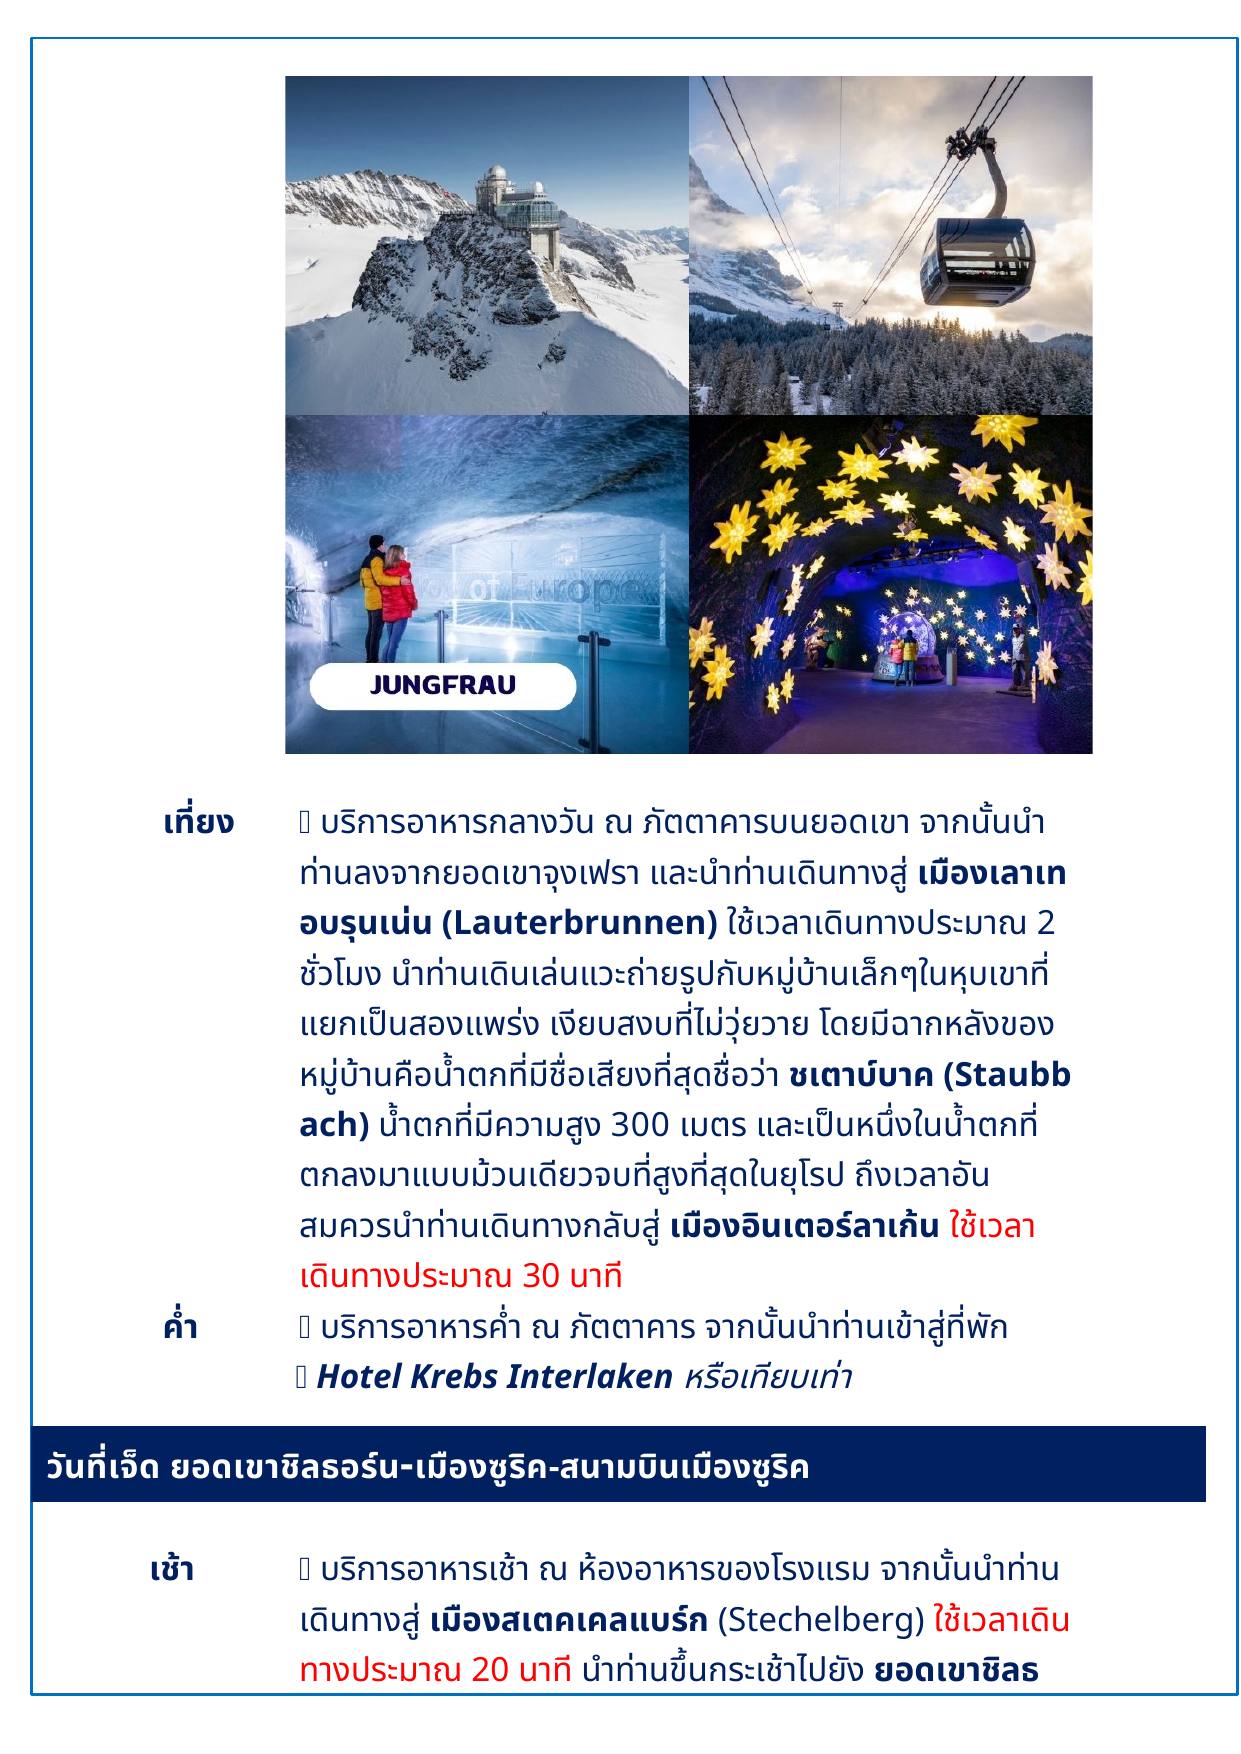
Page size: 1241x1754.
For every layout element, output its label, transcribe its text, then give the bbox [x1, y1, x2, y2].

picture [285, 76, 1093, 754]
text ค่ำ บริการอาหารค่ำ ณ ภัตตาคาร จากนั้นนำท่านเข้าสู่ที่พัก [162, 1303, 1078, 1353]
text เที่ยง บริการอาหารกลางวัน ณ ภัตตาคารบนยอดเขา จากนั้นนำท่านลงจากยอดเขาจุงเฟรา และนำท่านเดินทางสู่ เมืองเลาเทอบรุนเน่น (Lauterbrunnen) ใช้เวลาเดินทางประมาณ 2 ชั่วโมง นำท่านเดินเล่นแวะถ่ายรูปกับหมู่บ้านเล็กๆในหุบเขาที่แยกเป็นสองแพร่ง เงียบสงบที่ไม่วุ่ยวาย โดยมีฉากหลังของหมู่บ้านคือน้ำตกที่มีชื่อเสียงที่สุดชื่อว่า ชเตาบ์บาค (Staubbach) น้ำตกที่มีความสูง 300 เมตร และเป็นหนึ่งในน้ำตกที่ตกลงมาแบบม้วนเดียวจบที่สูงที่สุดในยุโรป ถึงเวลาอันสมควรนำท่านเดินทางกลับสู่ เมืองอินเตอร์ลาเก้น ใช้เวลาเดินทางประมาณ 30 นาที [162, 798, 1078, 1303]
text Hotel Krebs Interlaken หรือเทียบเท่า [295, 1353, 1078, 1404]
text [149, 1545, 1077, 1697]
